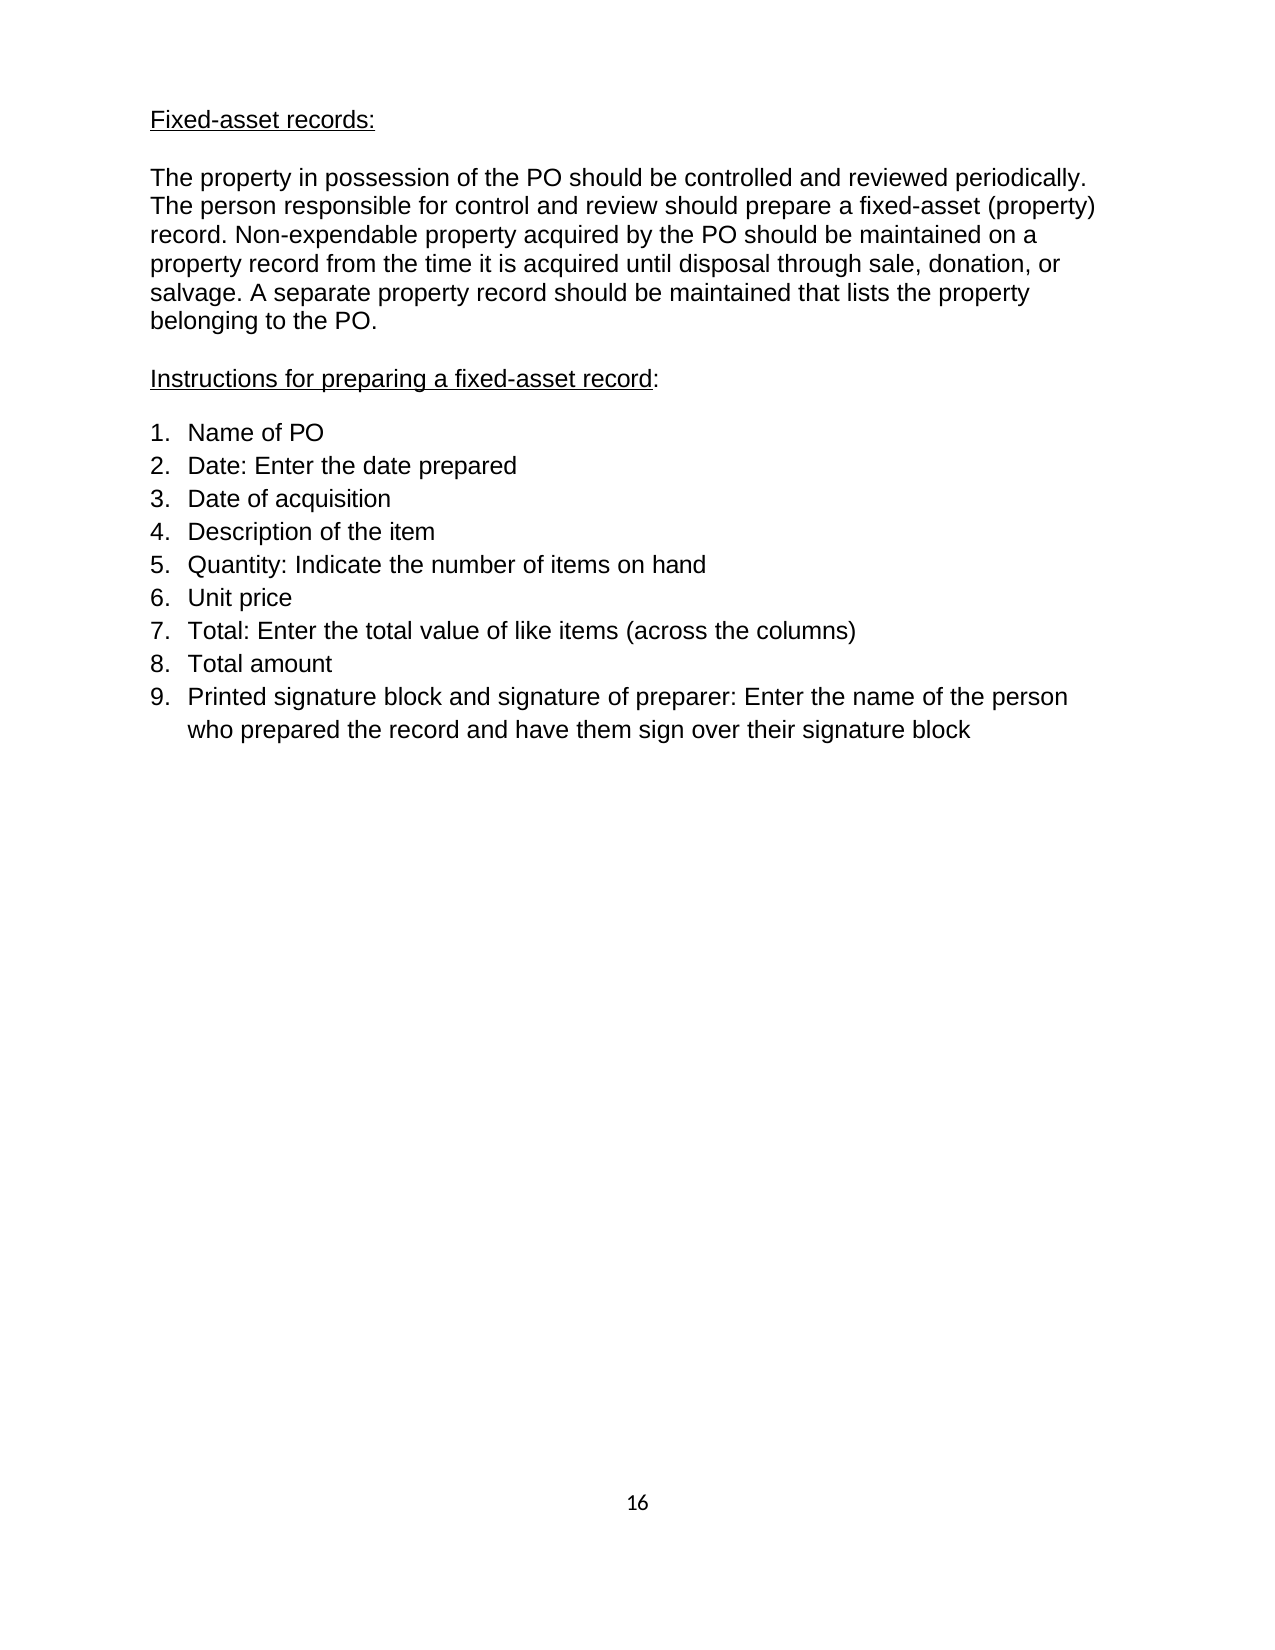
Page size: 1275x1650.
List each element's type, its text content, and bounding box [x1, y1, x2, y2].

text Fixed-asset records: [150, 105, 1162, 134]
list Date of acquisition [150, 484, 1162, 512]
text The property in possession of the PO should be controlled and reviewed periodically. The person responsible for control and review should prepare a fixed-asset (property) record. Non-expendable property acquired by the PO should be maintained on a property record from the time it is acquired until disposal through sale, donation, or salvage. A separate property record should be maintained that lists the property belonging to the PO. [150, 162, 1119, 335]
list Description of the item [150, 517, 1162, 546]
list Quantity: Indicate the number of items on hand [150, 550, 1162, 578]
text Instructions for preparing a fixed-asset record: [150, 364, 1162, 392]
list Total amount [150, 649, 1162, 678]
list Date: Enter the date prepared [150, 451, 1162, 479]
list Unit price [150, 583, 1162, 612]
list Name of PO [150, 417, 1162, 446]
list Printed signature block and signature of preparer: Enter the name of the person who prepared the record and have them sign over their signature block [150, 682, 1121, 744]
list Total: Enter the total value of like items (across the columns) [150, 616, 1162, 645]
